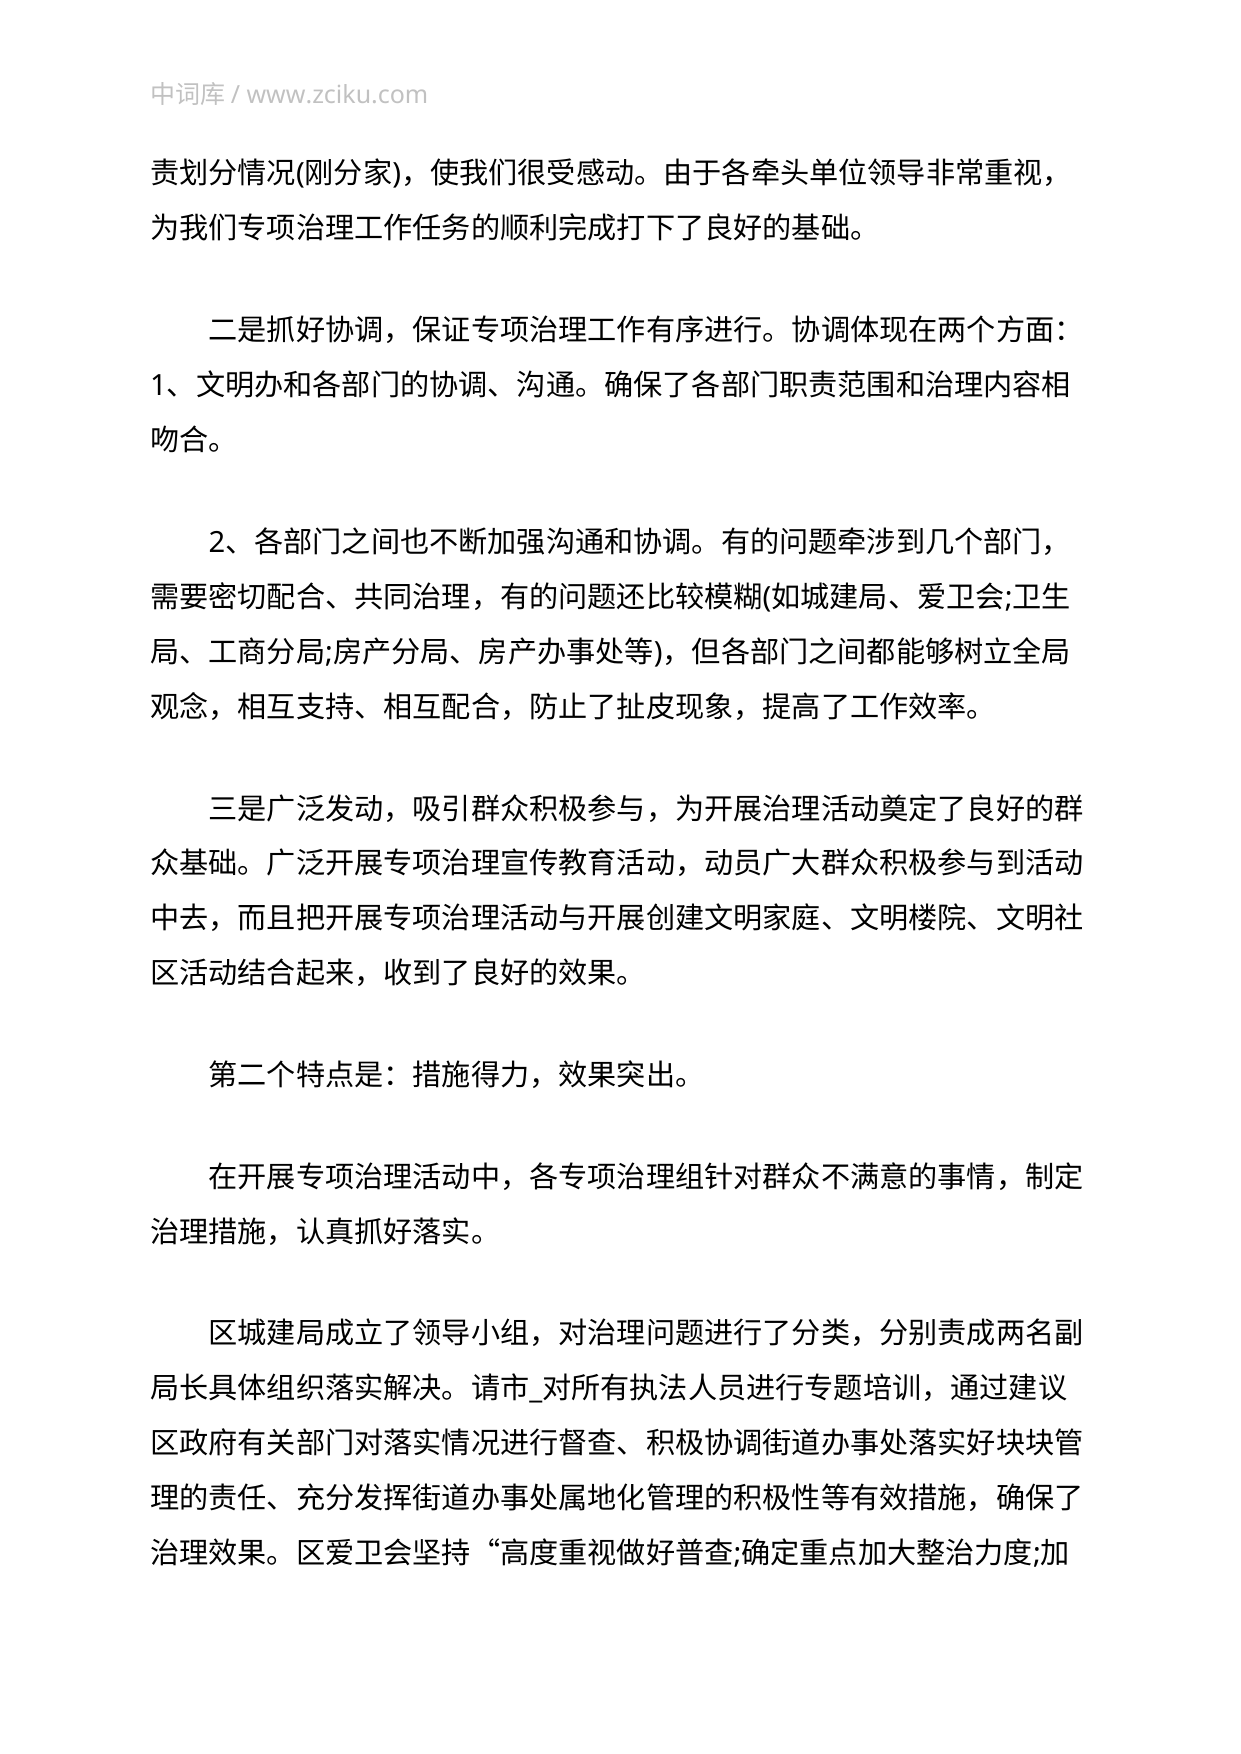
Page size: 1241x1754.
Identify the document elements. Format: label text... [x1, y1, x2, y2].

text 2、各部门之间也不断加强沟通和协调。有的问题牵涉到几个部门，需要密切配合、共同治理，有的问题还比较模糊(如城建局、爱卫会;卫生局、工商分局;房产分局、房产办事处等)，但各部门之间都能够树立全局观念，相互支持、相互配合，防止了扯皮现象，提高了工作效率。 [150, 518, 1090, 726]
text 三是广泛发动，吸引群众积极参与，为开展治理活动奠定了良好的群众基础。广泛开展专项治理宣传教育活动，动员广大群众积极参与到活动中去，而且把开展专项治理活动与开展创建文明家庭、文明楼院、文明社区活动结合起来，收到了良好的效果。 [150, 785, 1090, 992]
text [150, 150, 1090, 247]
text 在开展专项治理活动中，各专项治理组针对群众不满意的事情，制定治理措施，认真抓好落实。 [150, 1153, 1090, 1251]
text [150, 1310, 1090, 1572]
text 第二个特点是：措施得力，效果突出。 [150, 1052, 1090, 1094]
text 二是抓好协调，保证专项治理工作有序进行。协调体现在两个方面：1、文明办和各部门的协调、沟通。确保了各部门职责范围和治理内容相吻合。 [150, 307, 1090, 459]
